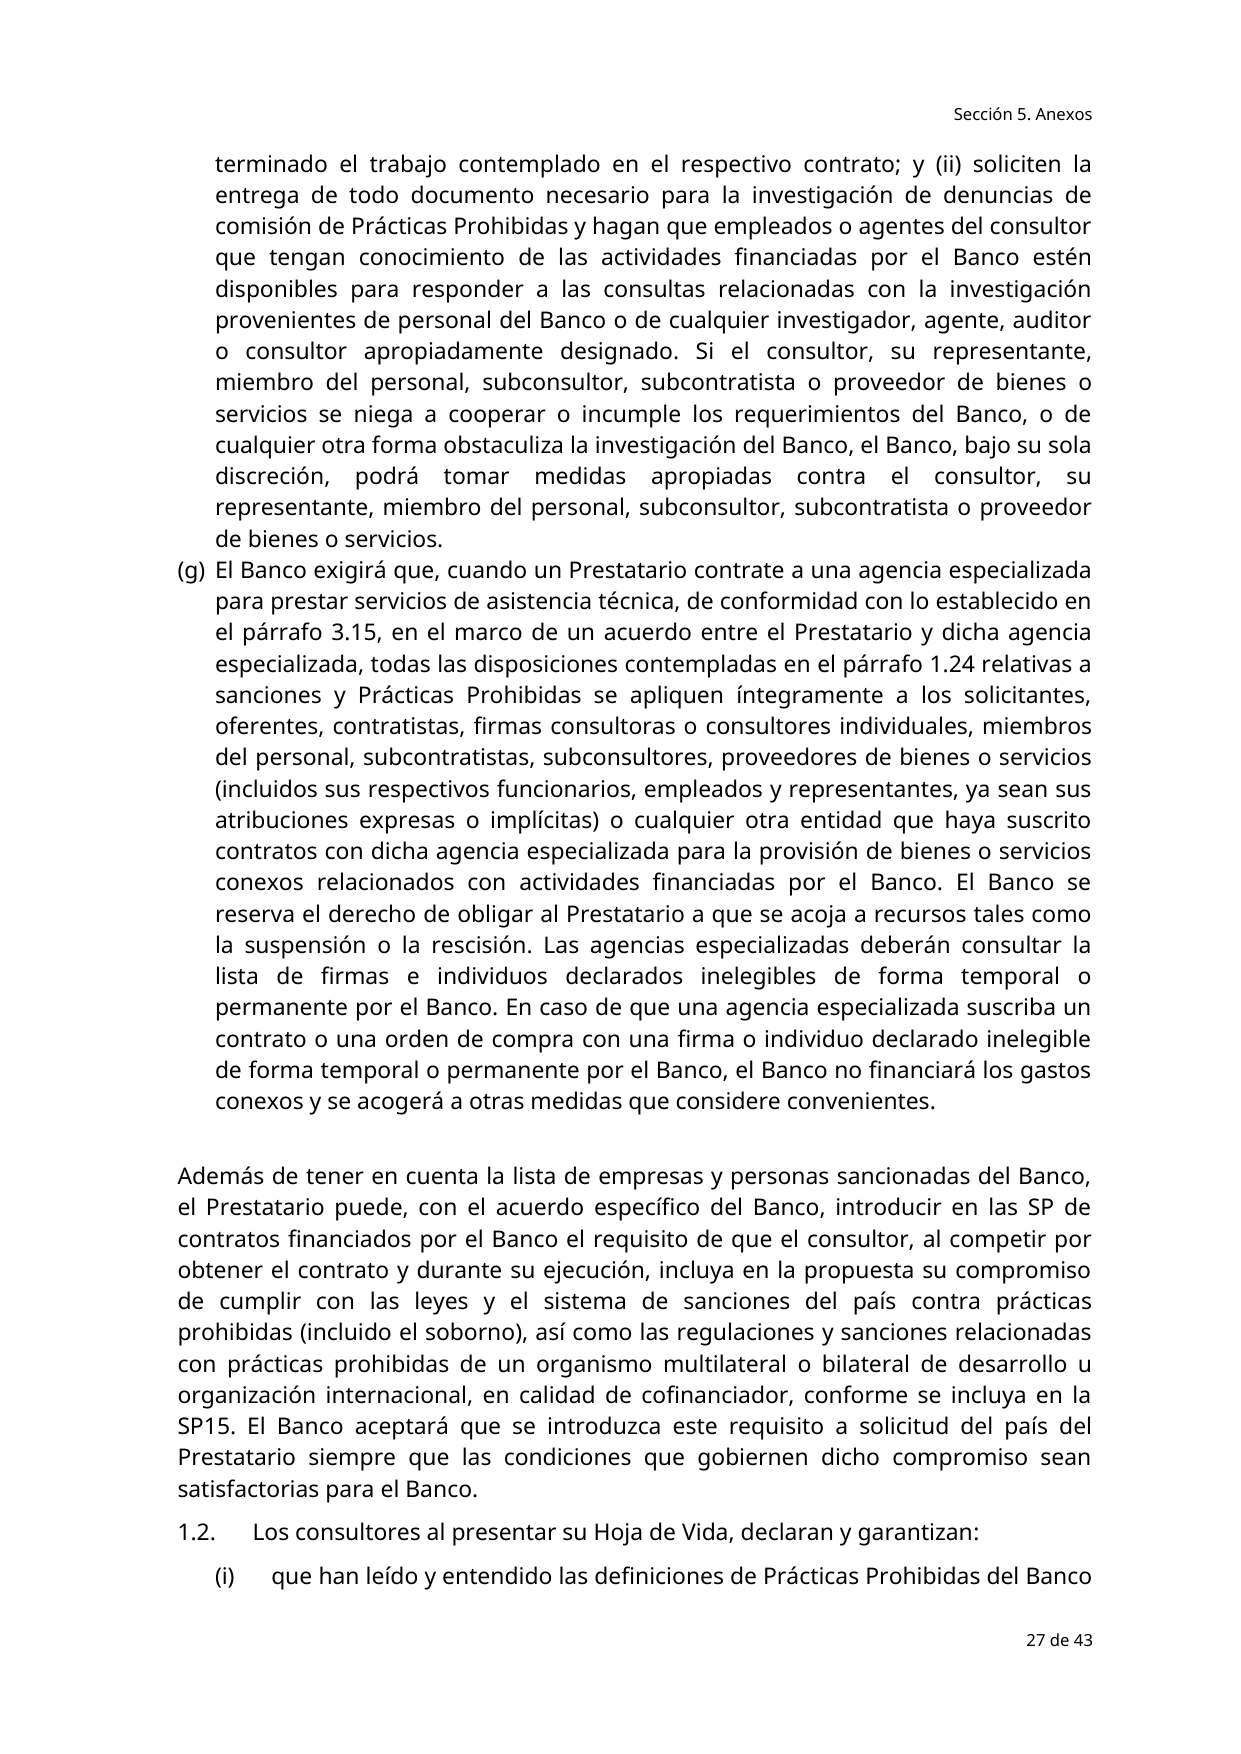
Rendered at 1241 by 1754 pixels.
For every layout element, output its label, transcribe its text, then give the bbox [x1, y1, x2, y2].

text Además de tener en cuenta la lista de empresas y personas sancionadas del Banco, el Prestatario puede, con el acuerdo específico del Banco, introducir en las SP de contratos financiados por el Banco el requisito de que el consultor, al competir por obtener el contrato y durante su ejecución, incluya en la propuesta su compromiso de cumplir con las leyes y el sistema de sanciones del país contra prácticas prohibidas (incluido el soborno), así como las regulaciones y sanciones relacionadas con prácticas prohibidas de un organismo multilateral o bilateral de desarrollo u organización internacional, en calidad de cofinanciador, conforme se incluya en la SP15. El Banco aceptará que se introduzca este requisito a solicitud del país del Prestatario siempre que las condiciones que gobiernen dicho compromiso sean satisfactorias para el Banco. [177, 1160, 1093, 1504]
list Los consultores al presentar su Hoja de Vida, declaran y garantizan: [177, 1516, 1093, 1548]
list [215, 1560, 1093, 1591]
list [177, 148, 1093, 554]
list El Banco exigirá que, cuando un Prestatario contrate a una agencia especializada para prestar servicios de asistencia técnica, de conformidad con lo establecido en el párrafo 3.15, en el marco de un acuerdo entre el Prestatario y dicha agencia especializada, todas las disposiciones contempladas en el párrafo 1.24 relativas a sanciones y Prácticas Prohibidas se apliquen íntegramente a los solicitantes, oferentes, contratistas, firmas consultoras o consultores individuales, miembros del personal, subcontratistas, subconsultores, proveedores de bienes o servicios (incluidos sus respectivos funcionarios, empleados y representantes, ya sean sus atribuciones expresas o implícitas) o cualquier otra entidad que haya suscrito contratos con dicha agencia especializada para la provisión de bienes o servicios conexos relacionados con actividades financiadas por el Banco. El Banco se reserva el derecho de obligar al Prestatario a que se acoja a recursos tales como la suspensión o la rescisión. Las agencias especializadas deberán consultar la lista de firmas e individuos declarados inelegibles de forma temporal o permanente por el Banco. En caso de que una agencia especializada suscriba un contrato o una orden de compra con una firma o individuo declarado inelegible de forma temporal o permanente por el Banco, el Banco no financiará los gastos conexos y se acogerá a otras medidas que considere convenientes. [177, 554, 1093, 1116]
